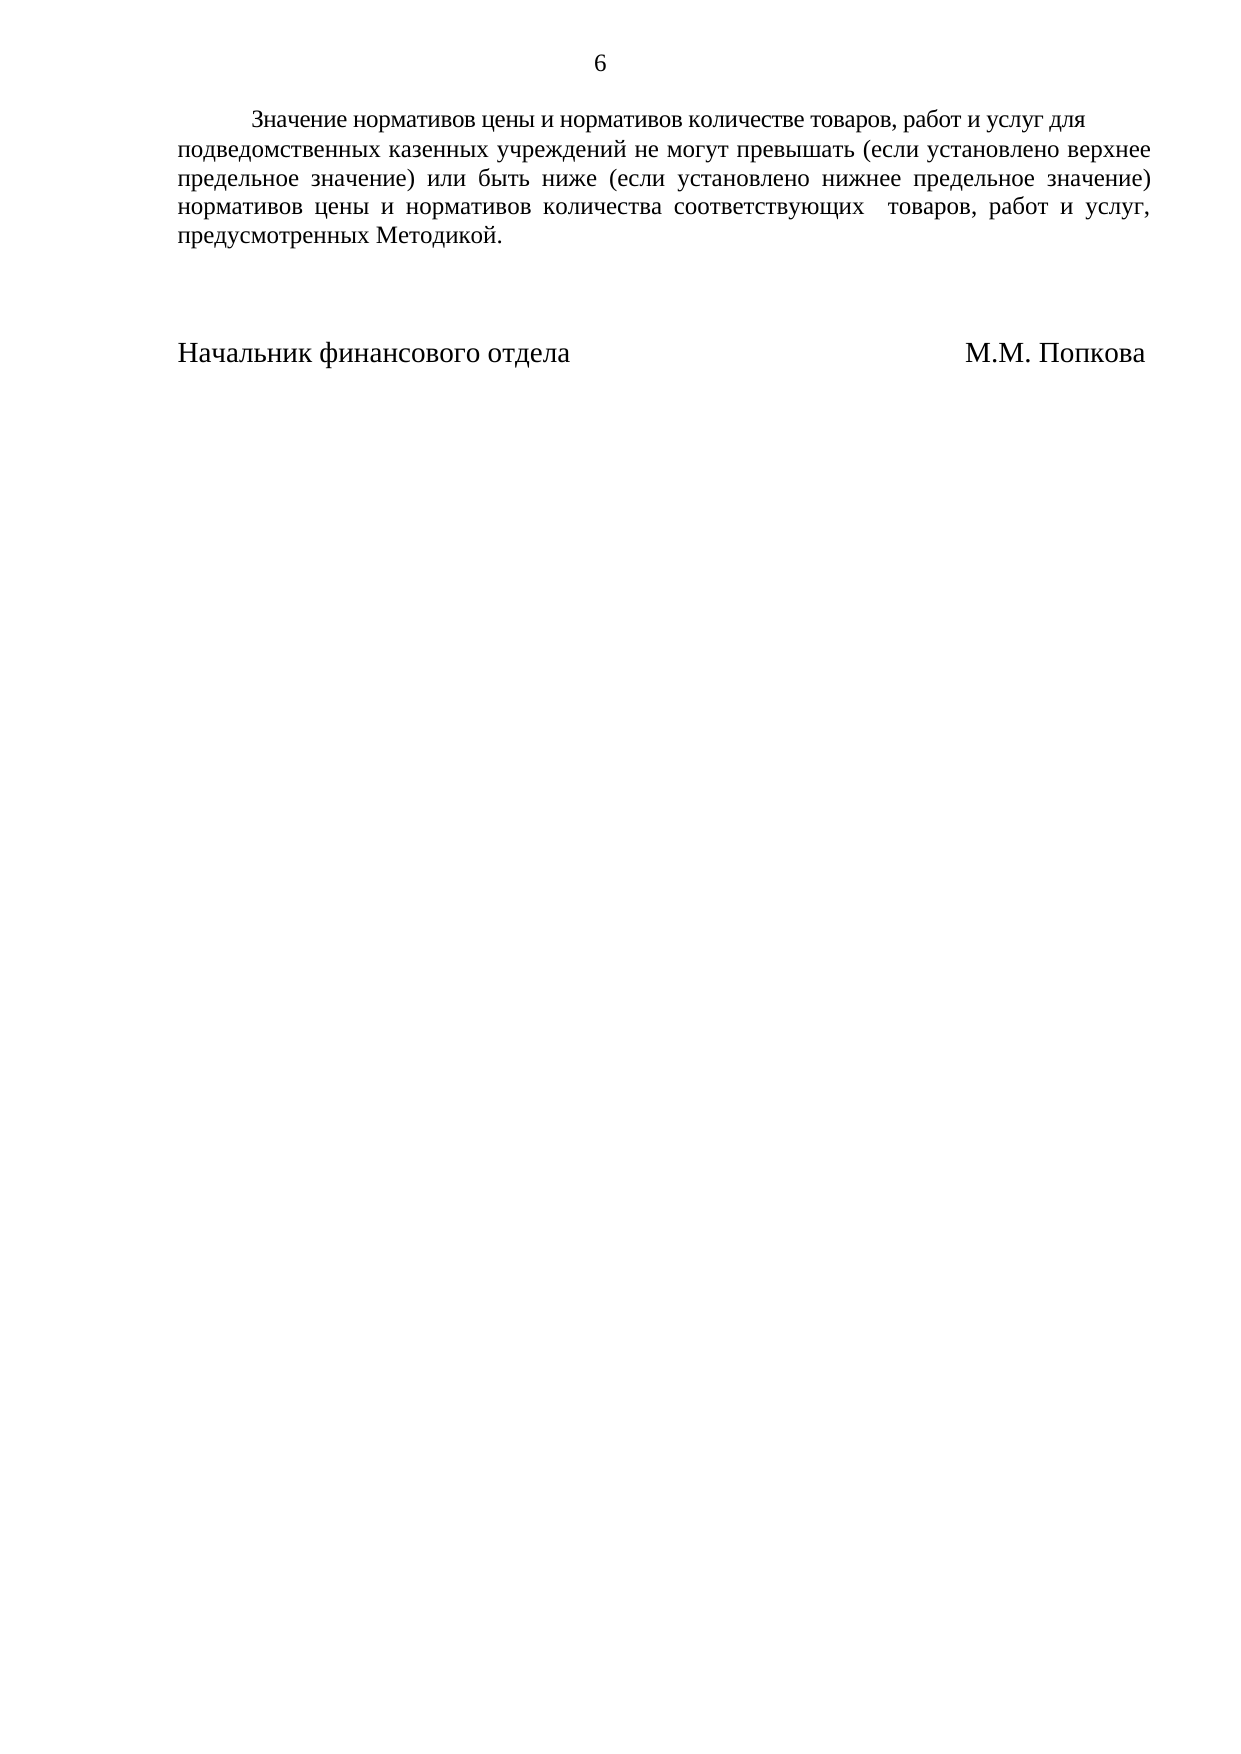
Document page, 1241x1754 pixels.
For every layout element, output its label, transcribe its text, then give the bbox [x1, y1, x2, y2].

list Значение нормативов цены и нормативов количестве товаров, работ и услуг для [177, 101, 1151, 134]
text Начальник финансового отдела М.М. Попкова [177, 335, 1152, 369]
text подведомственных казенных учреждений не могут превышать (если установлено верхнее предельное значение) или быть ниже (если установлено нижнее предельное значение) нормативов цены и нормативов количества соответствующих товаров, работ и услуг, предусмотренных Методикой. [177, 134, 1152, 249]
